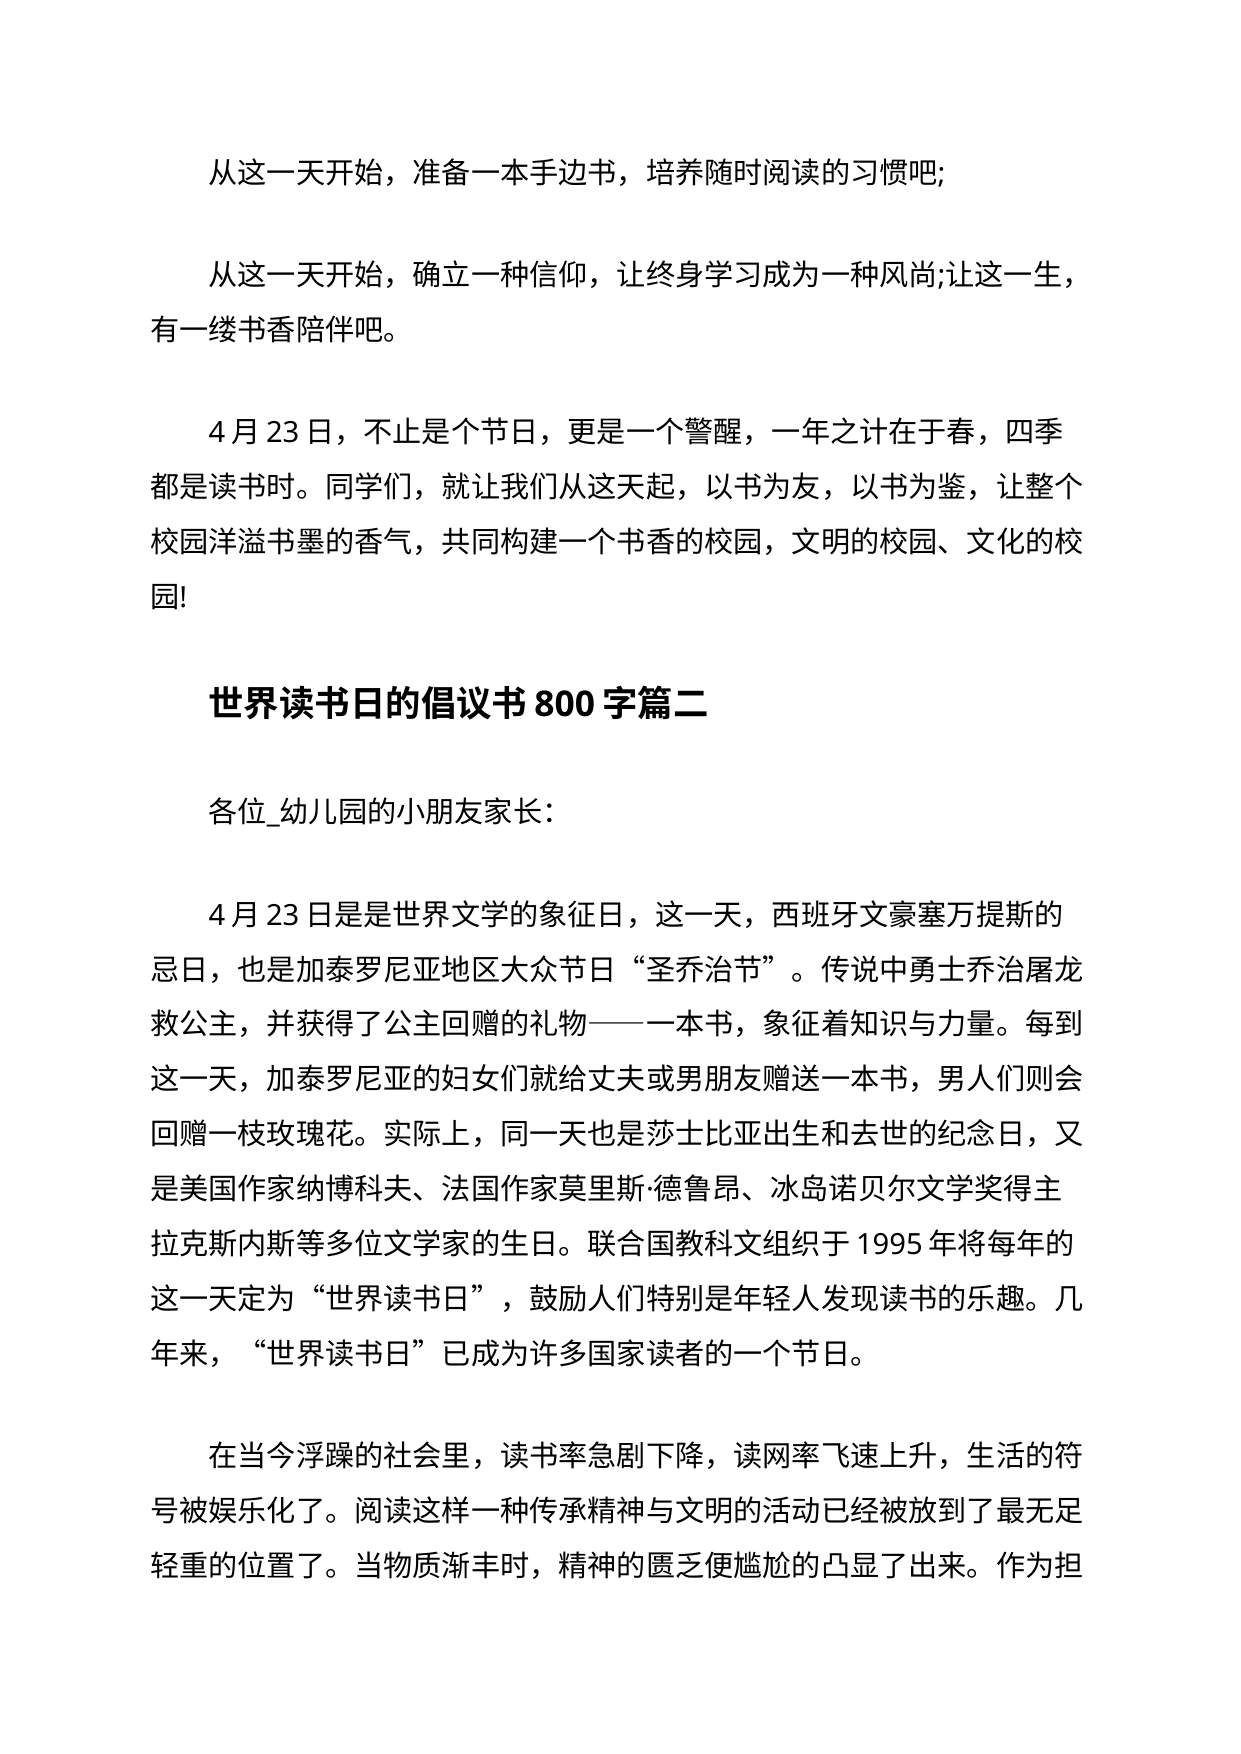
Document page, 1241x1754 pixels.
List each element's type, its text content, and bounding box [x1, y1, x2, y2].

text 各位_幼儿园的小朋友家长： [150, 789, 1090, 831]
text 世界读书日的倡议书800字篇二 [150, 676, 1090, 727]
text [150, 1432, 1090, 1584]
text 从这一天开始，确立一种信仰，让终身学习成为一种风尚;让这一生，有一缕书香陪伴吧。 [150, 252, 1090, 349]
text 4月23日是是世界文学的象征日，这一天，西班牙文豪塞万提斯的忌日，也是加泰罗尼亚地区大众节日“圣乔治节”。传说中勇士乔治屠龙救公主，并获得了公主回赠的礼物——一本书，象征着知识与力量。每到这一天，加泰罗尼亚的妇女们就给丈夫或男朋友赠送一本书，男人们则会回赠一枝玫瑰花。实际上，同一天也是莎士比亚出生和去世的纪念日，又是美国作家纳博科夫、法国作家莫里斯·德鲁昂、冰岛诺贝尔文学奖得主拉克斯内斯等多位文学家的生日。联合国教科文组织于1995年将每年的这一天定为“世界读书日”，鼓励人们特别是年轻人发现读书的乐趣。几年来，“世界读书日”已成为许多国家读者的一个节日。 [150, 891, 1090, 1373]
text 4月23日，不止是个节日，更是一个警醒，一年之计在于春，四季都是读书时。同学们，就让我们从这天起，以书为友，以书为鉴，让整个校园洋溢书墨的香气，共同构建一个书香的校园，文明的校园、文化的校园! [150, 409, 1090, 616]
text 从这一天开始，准备一本手边书，培养随时阅读的习惯吧; [150, 150, 1090, 192]
